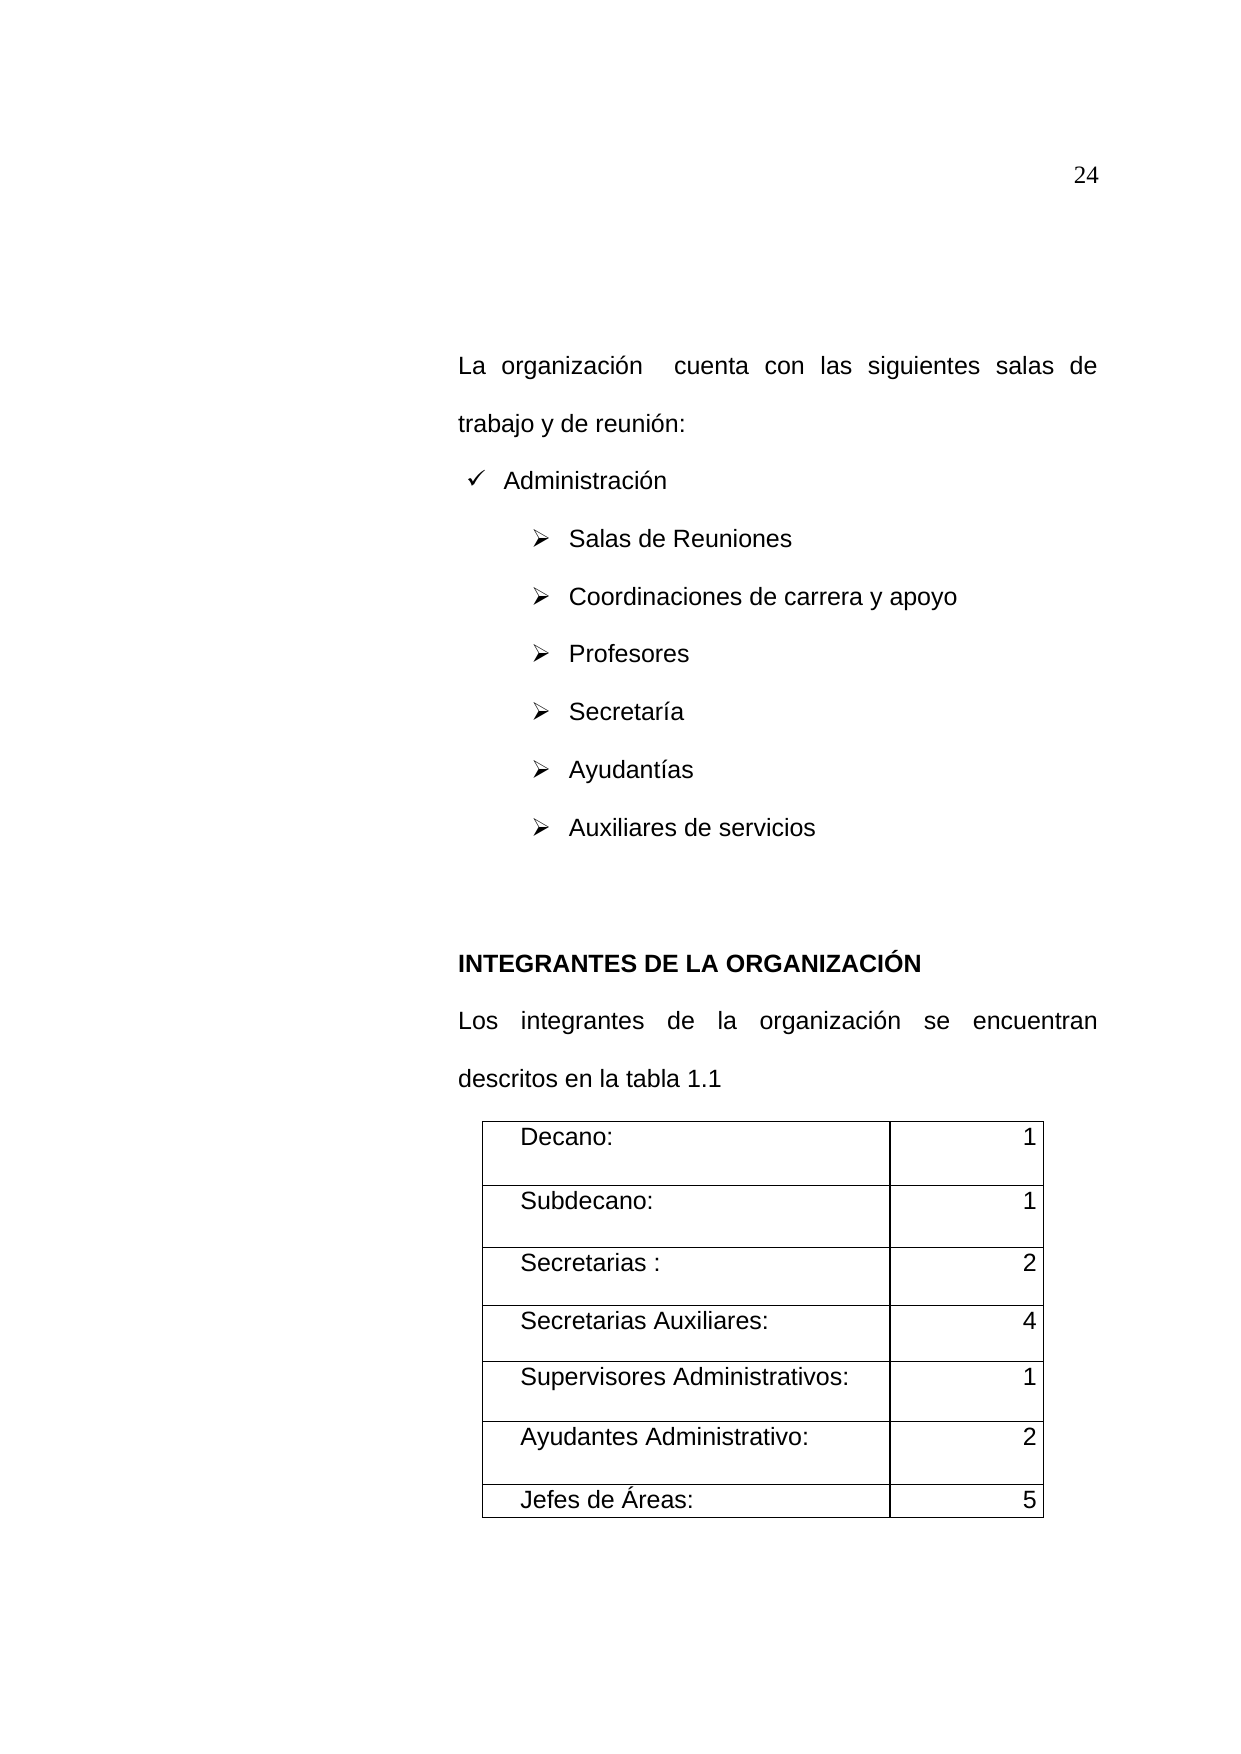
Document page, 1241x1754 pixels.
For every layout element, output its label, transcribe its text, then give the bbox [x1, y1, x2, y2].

list Salas de Reuniones [531, 524, 1098, 553]
text INTEGRANTES DE LA ORGANIZACIÓN [458, 948, 1098, 977]
table_cell 2 [891, 1422, 1043, 1484]
table_header Decano: [483, 1122, 889, 1185]
list Administración [466, 466, 1098, 495]
table_cell Ayudantes Administrativo: [483, 1422, 889, 1484]
list Coordinaciones de carrera y apoyo [531, 582, 1098, 611]
list Profesores [531, 639, 1098, 668]
table_cell Secretarias Auxiliares: [483, 1306, 889, 1361]
table_cell 1 [891, 1186, 1043, 1247]
table_cell 1 [891, 1362, 1043, 1421]
list Auxiliares de servicios [531, 812, 1098, 841]
table_cell 2 [891, 1248, 1043, 1305]
list Secretaría [531, 697, 1098, 726]
table_cell 5 [891, 1485, 1043, 1517]
table_cell Jefes de Áreas: [483, 1485, 889, 1517]
table_cell Subdecano: [483, 1186, 889, 1247]
table_cell Secretarias : [483, 1248, 889, 1305]
table_header 1 [891, 1122, 1043, 1185]
list Ayudantías [531, 755, 1098, 784]
text La organización cuenta con las siguientes salas de trabajo y de reunión: [458, 351, 1098, 437]
table_cell 4 [891, 1306, 1043, 1361]
text Los integrantes de la organización se encuentran descritos en la tabla 1.1 [458, 1006, 1098, 1092]
table_cell Supervisores Administrativos: [483, 1362, 889, 1421]
